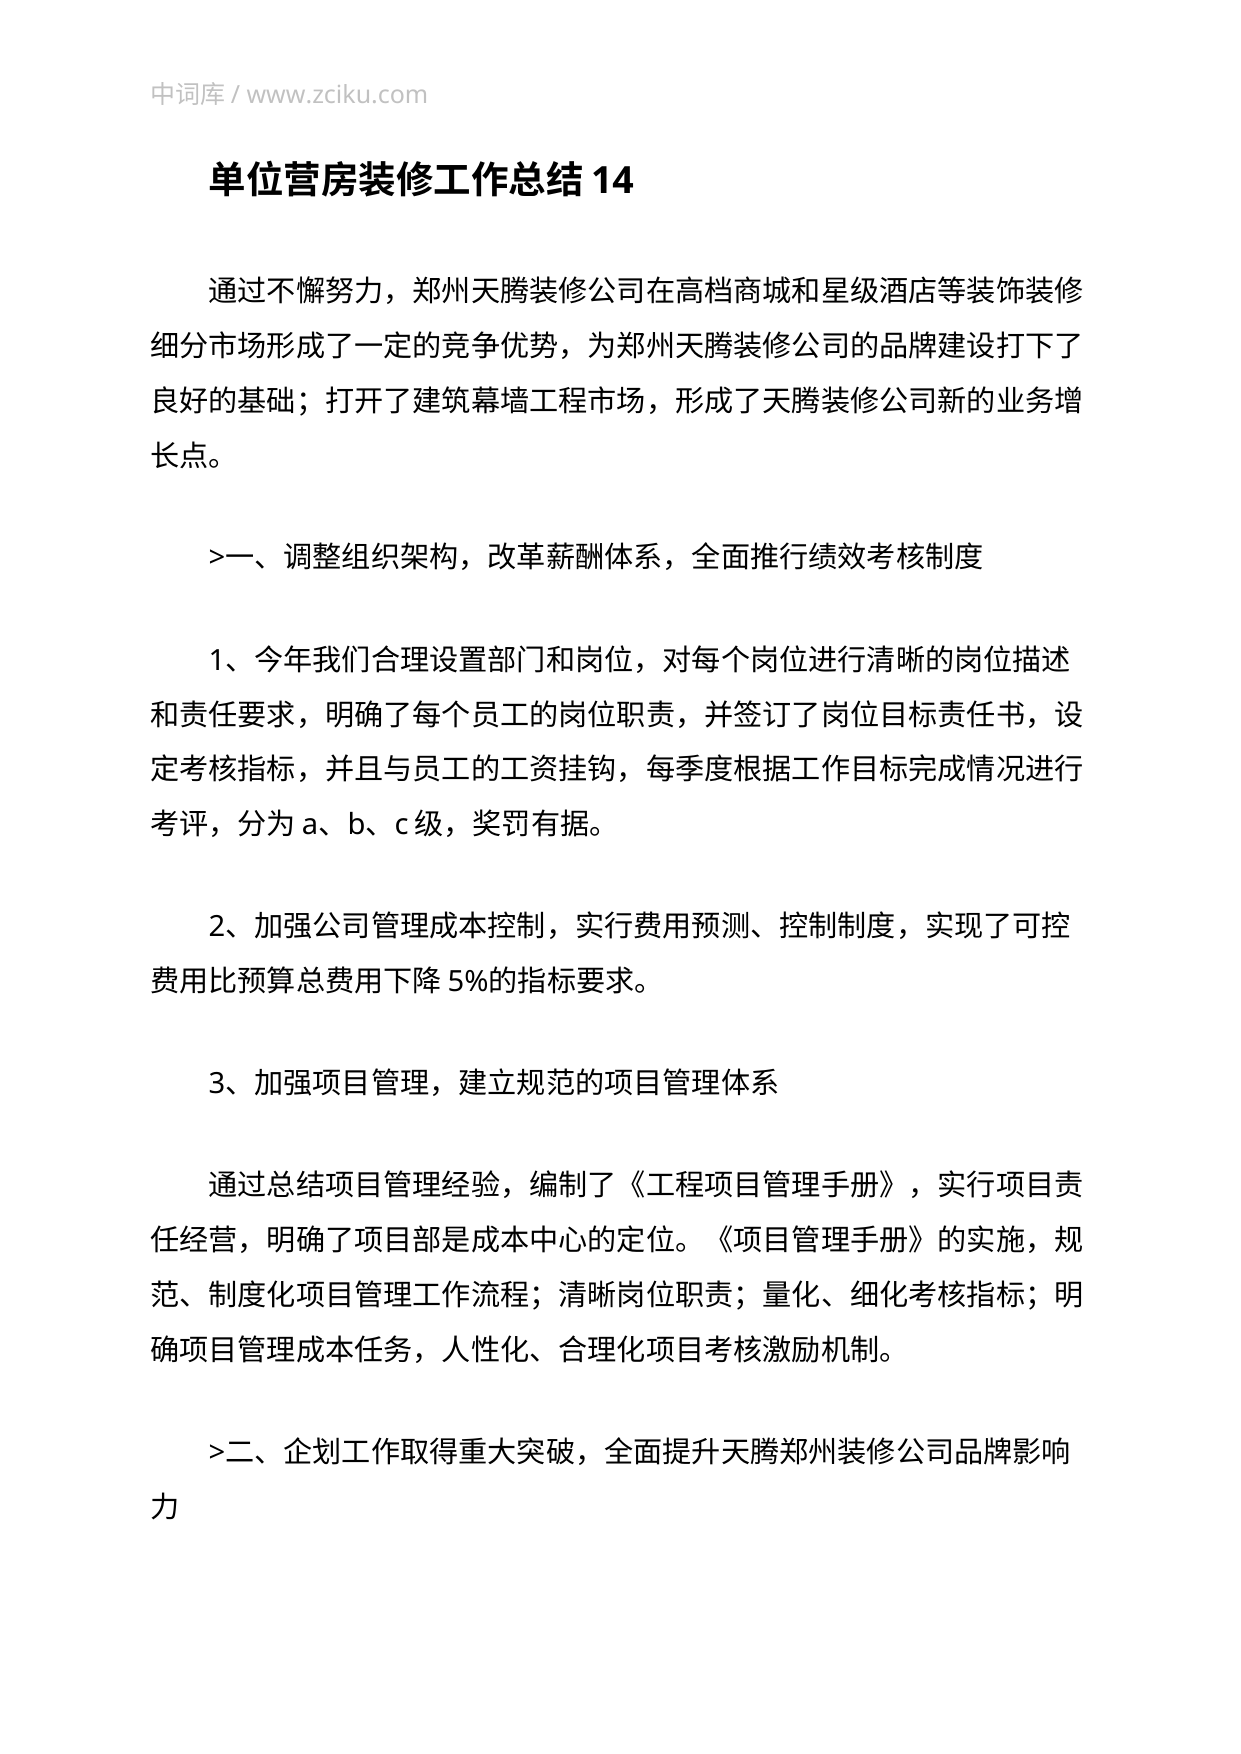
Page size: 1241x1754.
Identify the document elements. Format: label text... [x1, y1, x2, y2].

text 2、加强公司管理成本控制，实行费用预测、控制制度，实现了可控费用比预算总费用下降5%的指标要求。 [150, 903, 1090, 1000]
text 通过不懈努力，郑州天腾装修公司在高档商城和星级酒店等装饰装修细分市场形成了一定的竞争优势，为郑州天腾装修公司的品牌建设打下了良好的基础；打开了建筑幕墙工程市场，形成了天腾装修公司新的业务增长点。 [150, 268, 1090, 474]
text 单位营房装修工作总结14 [150, 150, 1090, 204]
text 1、今年我们合理设置部门和岗位，对每个岗位进行清晰的岗位描述和责任要求，明确了每个员工的岗位职责，并签订了岗位目标责任书，设定考核指标，并且与员工的工资挂钩，每季度根据工作目标完成情况进行考评，分为a、b、c级，奖罚有据。 [150, 636, 1090, 843]
text >二、企划工作取得重大突破，全面提升天腾郑州装修公司品牌影响力 [150, 1428, 1090, 1526]
text 3、加强项目管理，建立规范的项目管理体系 [150, 1060, 1090, 1102]
text 通过总结项目管理经验，编制了《工程项目管理手册》，实行项目责任经营，明确了项目部是成本中心的定位。《项目管理手册》的实施，规范、制度化项目管理工作流程；清晰岗位职责；量化、细化考核指标；明确项目管理成本任务，人性化、合理化项目考核激励机制。 [150, 1162, 1090, 1369]
text >一、调整组织架构，改革薪酬体系，全面推行绩效考核制度 [150, 534, 1090, 576]
